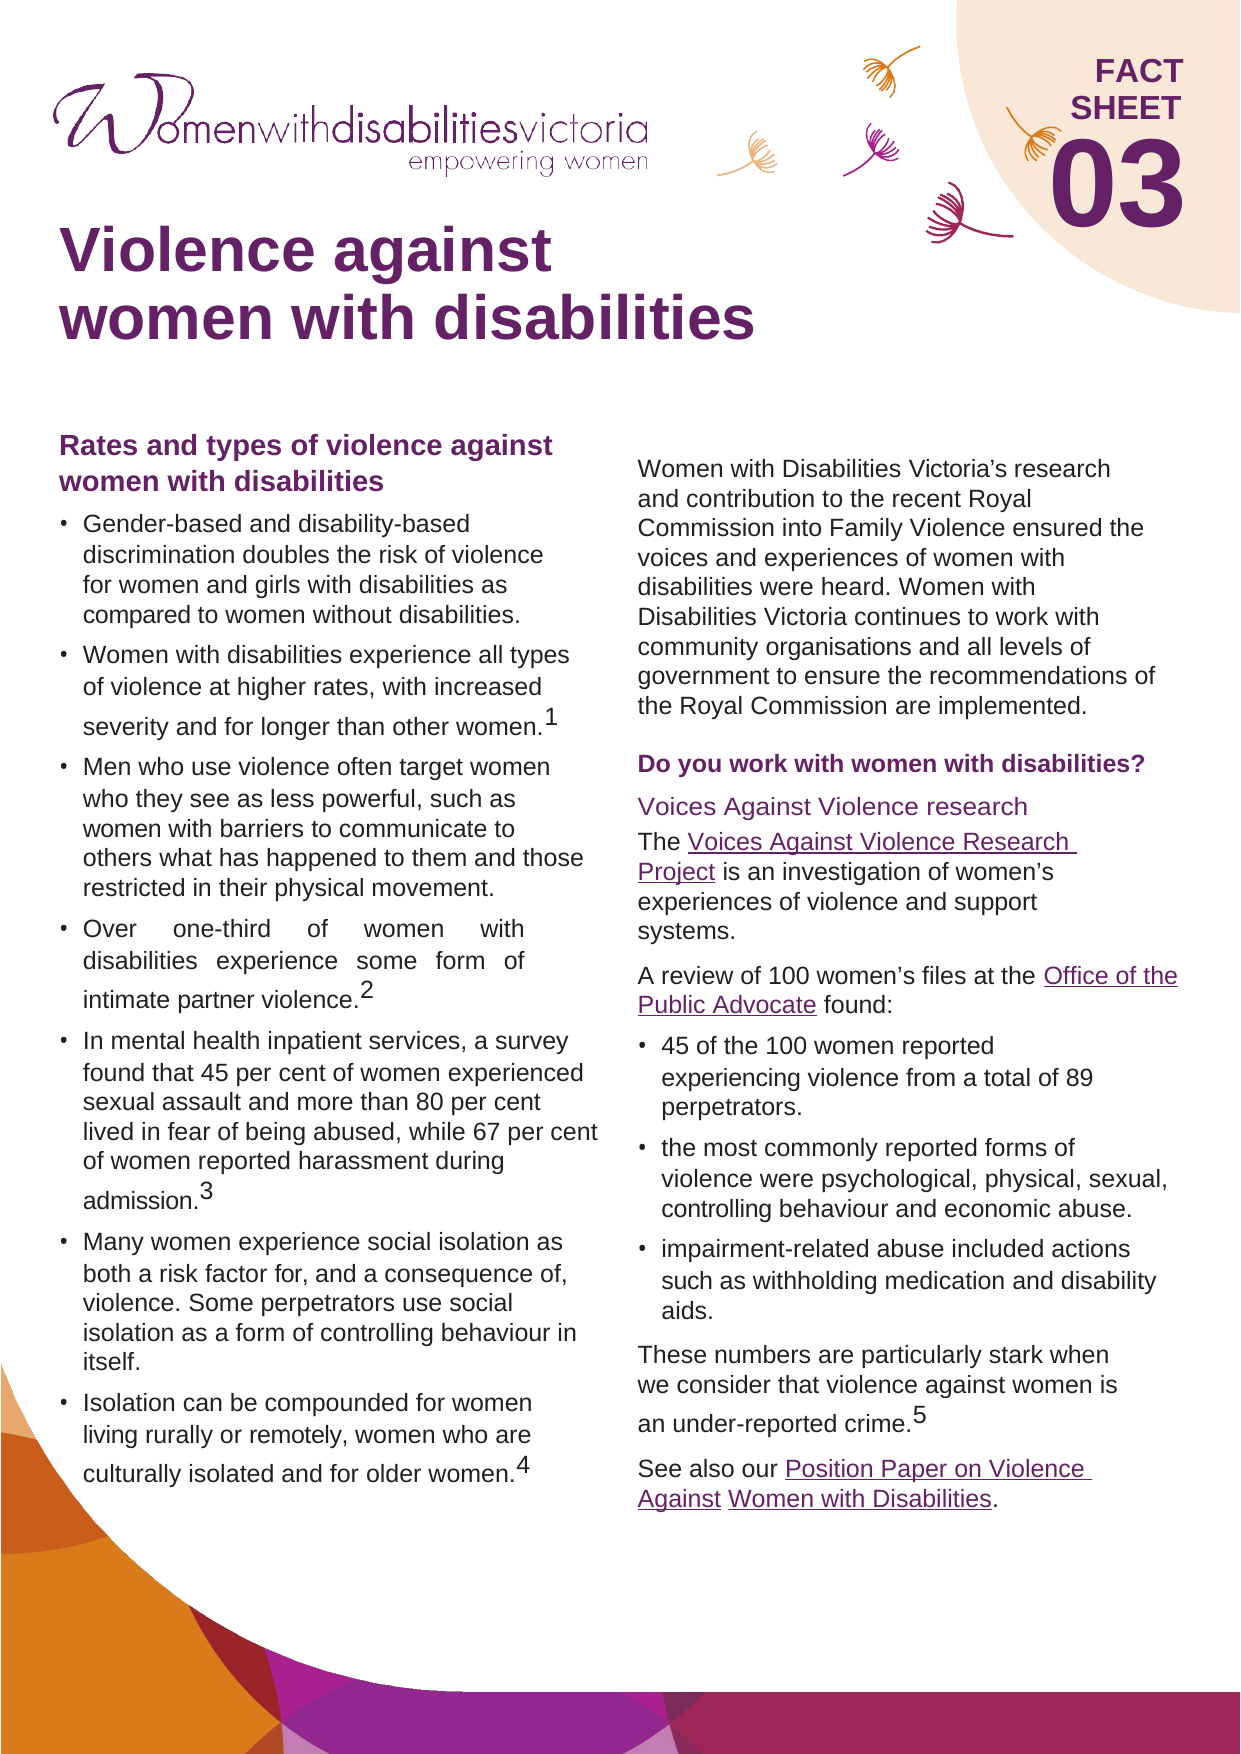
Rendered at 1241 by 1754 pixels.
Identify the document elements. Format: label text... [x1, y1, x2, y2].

list Women with disabilities experience all types of violence at higher rates, with increased severity and for longer than other women.1 [59, 637, 587, 740]
list In mental health inpatient services, a survey found that 45 per cent of women experienced sexual assault and more than 80 per cent lived in fear of being abused, while 67 per cent of women reported harassment during admission.3 [59, 1023, 599, 1214]
list Over one-third of women with disabilities experience some form of intimate partner violence.2 [59, 911, 525, 1014]
text A review of 100 women’s files at the Office of the Public Advocate found: [637, 961, 1201, 1019]
text These numbers are particularly stark when we consider that violence against women is an under-reported crime.5 [637, 1340, 1131, 1438]
text Violence against women with disabilities [59, 216, 759, 353]
list Gender-based and disability-based discrimination doubles the risk of violence for women and girls with disabilities as compared to women without disabilities. [59, 506, 576, 628]
picture [332, 105, 353, 143]
picture [53, 73, 297, 154]
text The Voices Against Violence Research Project is an investigation of women’s experiences of violence and support systems. [637, 827, 1137, 945]
picture [365, 120, 404, 143]
list Many women experience social isolation as both a risk factor for, and a consequence of, violence. Some perpetrators use social isolation as a form of controlling behaviour in itself. [59, 1224, 594, 1376]
subtitle Voices Against Violence research [637, 792, 1201, 821]
list Men who use violence often target women who they see as less powerful, such as women with barriers to communicate to others what has happened to them and those restricted in their physical movement. [59, 749, 590, 901]
subtitle Do you work with women with disabilities? [637, 749, 1201, 778]
picture [312, 105, 328, 142]
list 45 of the 100 women reported experiencing violence from a total of 89 perpetrators. [637, 1028, 1134, 1121]
list the most commonly reported forms of violence were psychological, physical, sexual, controlling behaviour and economic abuse. [637, 1129, 1173, 1222]
picture [409, 105, 647, 177]
list impairment-related abuse included actions such as withholding medication and disability aids. [637, 1231, 1177, 1324]
list Isolation can be compounded for women living rurally or remotely, women who are culturally isolated and for older women.4 [59, 1385, 585, 1488]
text See also our Position Paper on Violence Against Women with Disabilities. [637, 1454, 1156, 1513]
text Women with Disabilities Victoria’s research and contribution to the recent Royal Commission into Family Violence ensured the voices and experiences of women with disabilities were heard. Women with Disabilities Victoria continues to work with community organisations and all levels of government to ensure the recommendations of the Royal Commission are implemented. [637, 454, 1157, 719]
picture [0, 1361, 1241, 1754]
subtitle Rates and types of violence against women with disabilities [59, 428, 603, 497]
